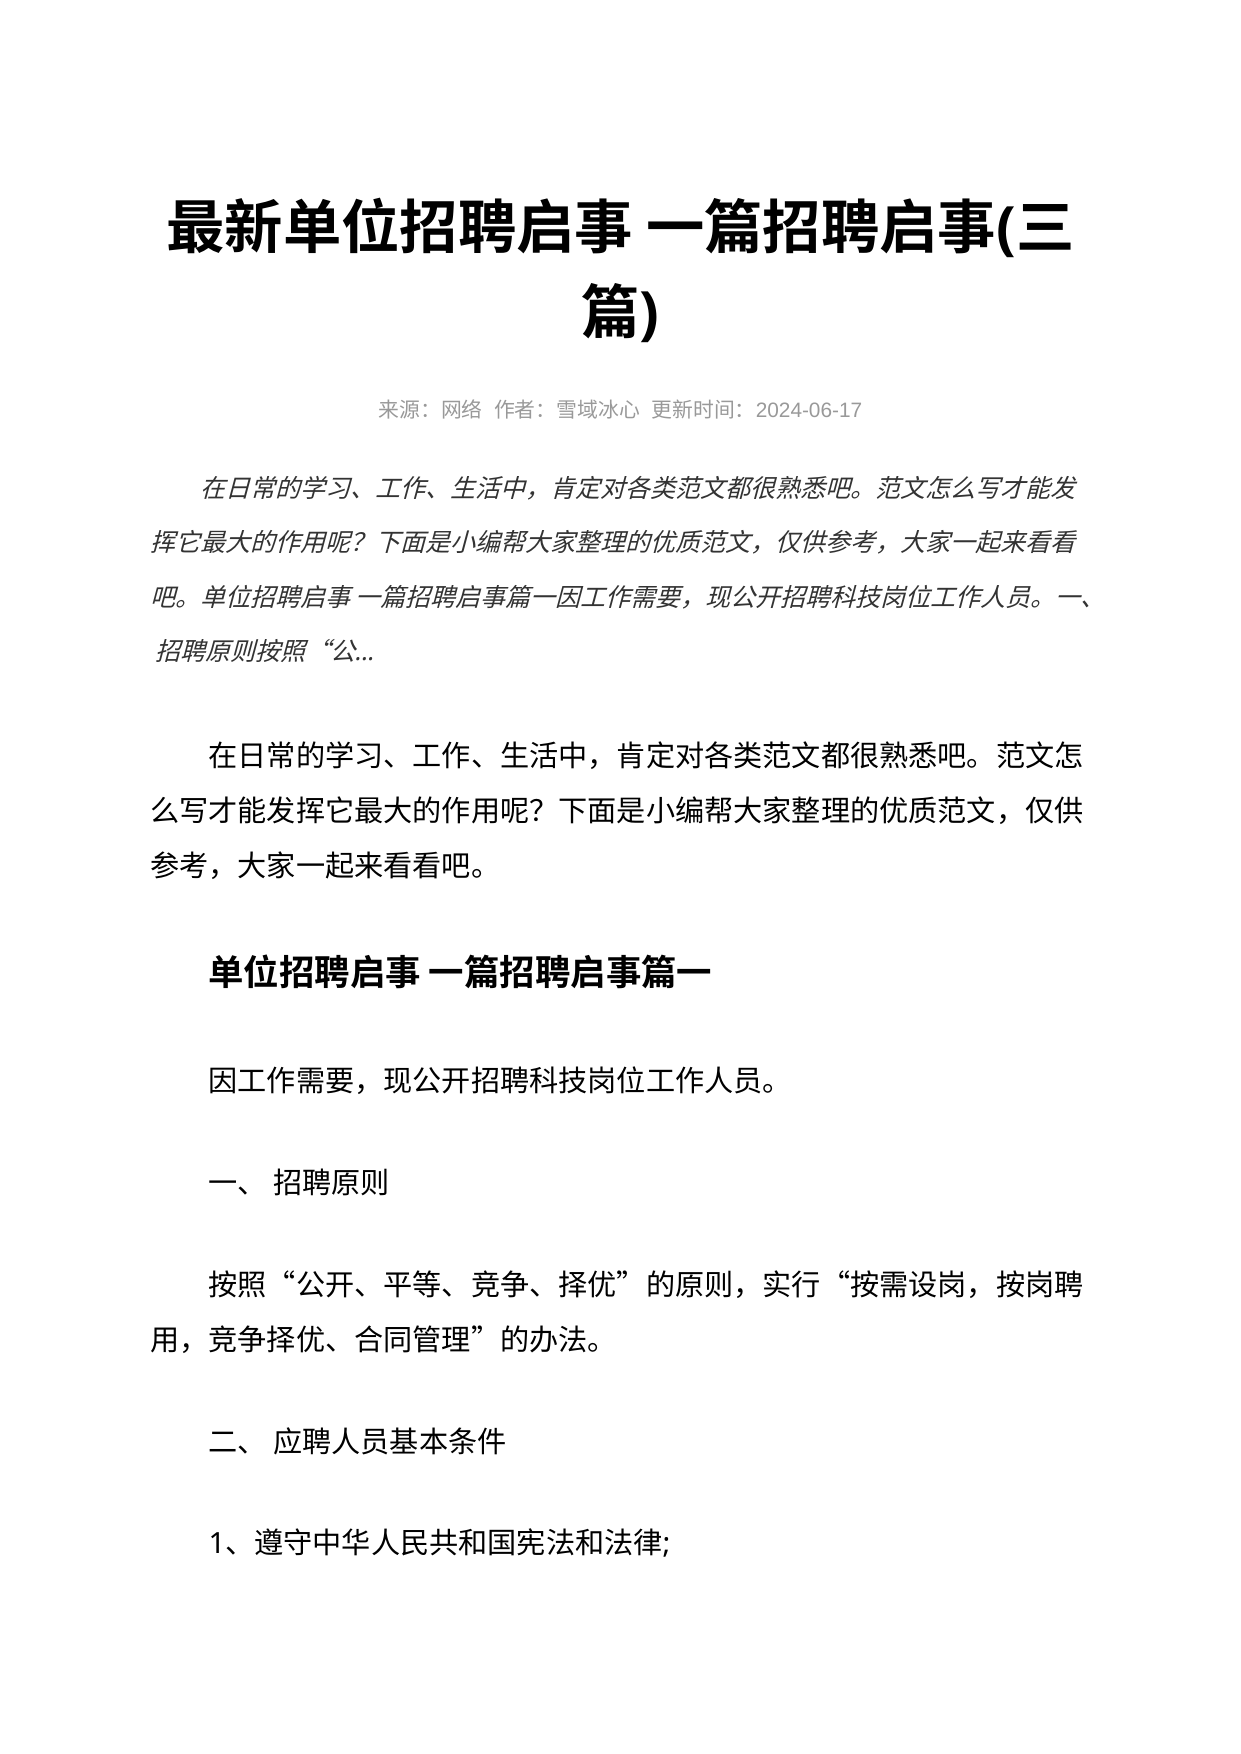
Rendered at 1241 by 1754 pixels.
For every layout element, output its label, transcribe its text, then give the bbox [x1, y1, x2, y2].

text 在日常的学习、工作、生活中，肯定对各类范文都很熟悉吧。范文怎么写才能发挥它最大的作用呢？下面是小编帮大家整理的优质范文，仅供参考，大家一起来看看吧。单位招聘启事 一篇招聘启事篇一因工作需要，现公开招聘科技岗位工作人员。一、 招聘原则按照“公... [150, 468, 1090, 668]
text 来源：网络 作者：雪域冰心 更新时间：2024-06-17 [150, 398, 1090, 422]
text 在日常的学习、工作、生活中，肯定对各类范文都很熟悉吧。范文怎么写才能发挥它最大的作用呢？下面是小编帮大家整理的优质范文，仅供参考，大家一起来看看吧。 [150, 733, 1090, 885]
text 按照“公开、平等、竞争、择优”的原则，实行“按需设岗，按岗聘用，竞争择优、合同管理”的办法。 [150, 1261, 1090, 1359]
text 一、 招聘原则 [150, 1160, 1090, 1202]
text 二、 应聘人员基本条件 [150, 1418, 1090, 1460]
text 1、遵守中华人民共和国宪法和法律; [150, 1520, 1090, 1562]
text 因工作需要，现公开招聘科技岗位工作人员。 [150, 1058, 1090, 1100]
subtitle 最新单位招聘启事 一篇招聘启事(三篇) [150, 181, 1090, 351]
text 单位招聘启事 一篇招聘启事篇一 [150, 944, 1090, 996]
